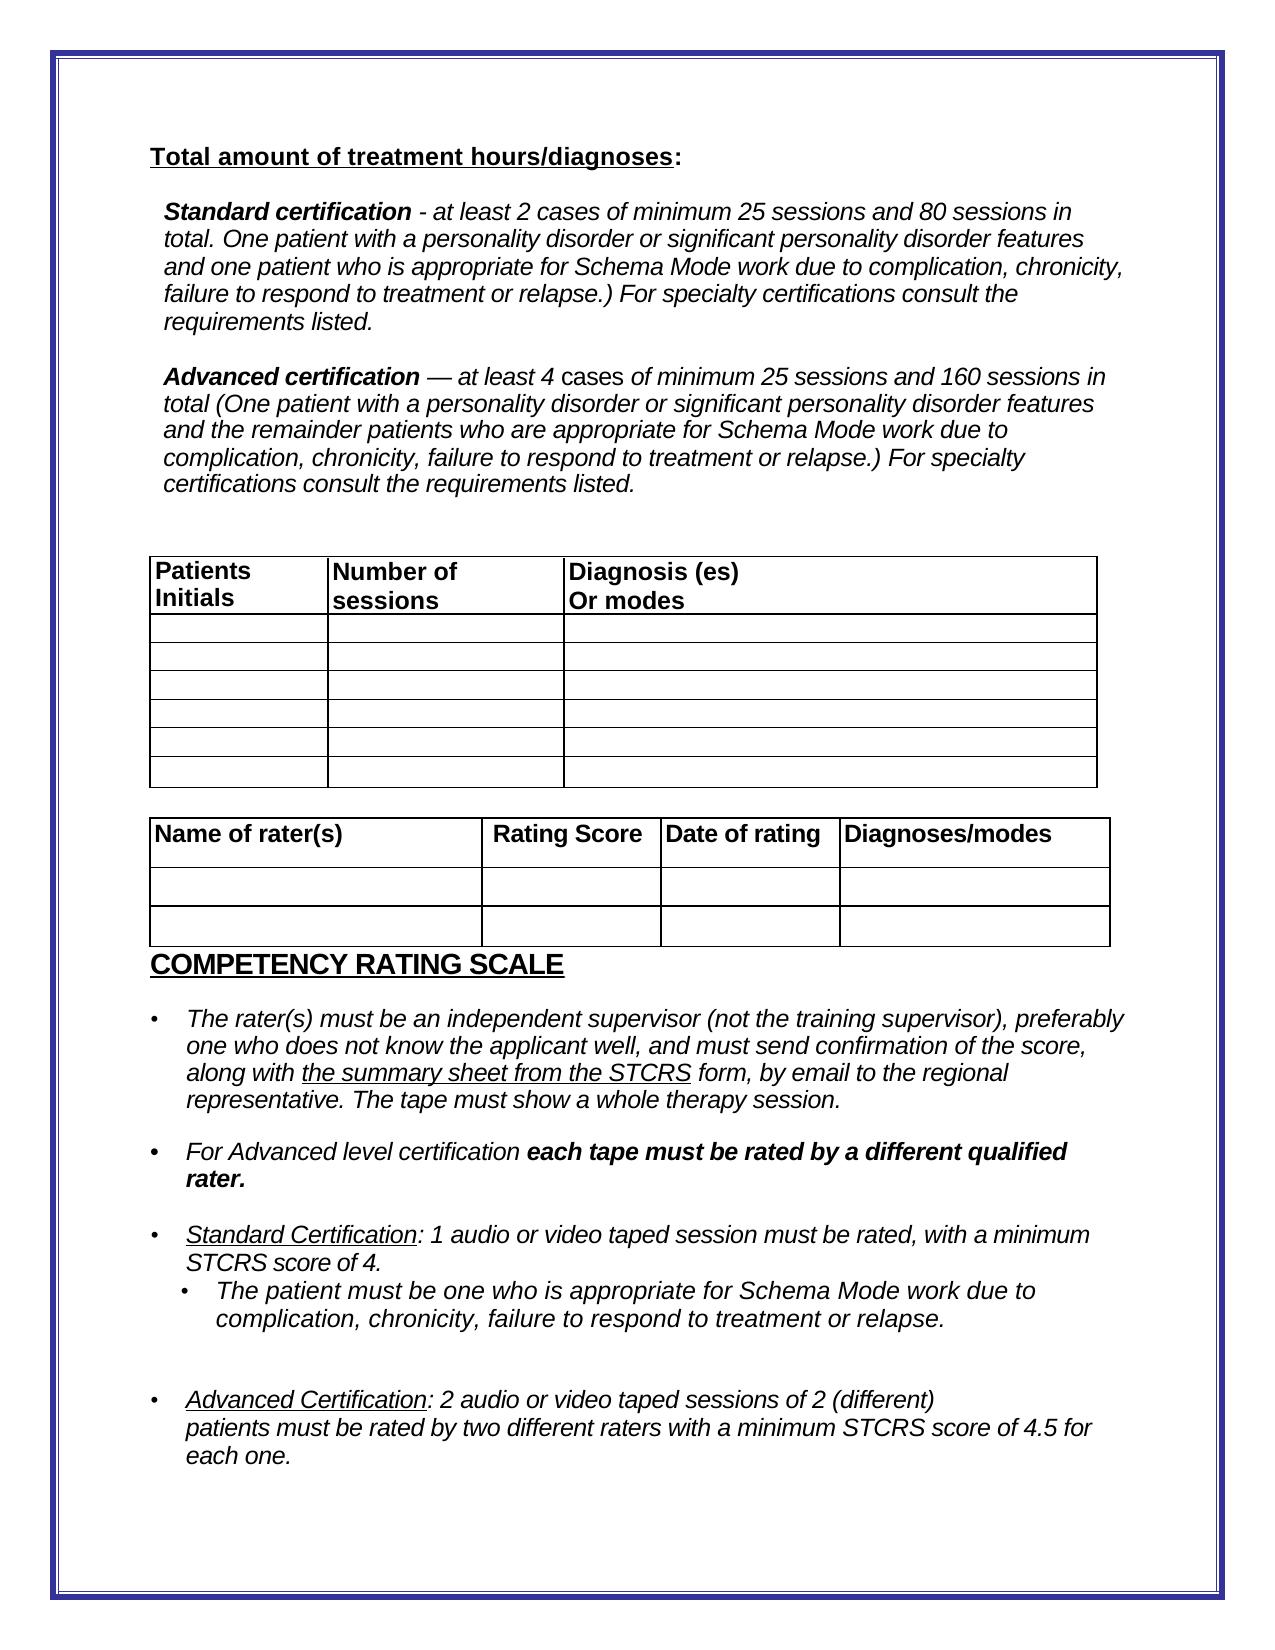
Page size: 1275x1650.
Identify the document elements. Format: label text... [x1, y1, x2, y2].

text Total amount of treatment hours/diagnoses: [150, 120, 895, 176]
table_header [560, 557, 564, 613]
list The patient must be one who is appropriate for Schema Mode work due to complication, chronicity, failure to respond to treatment or relapse. [180, 1277, 1125, 1333]
text Advanced certification — at least 4 cases of minimum 25 sessions and 160 sessions in total (One patient with a personality disorder or significant personality disorder features and the remainder patients who are appropriate for Schema Mode work due to complication, chronicity, failure to respond to treatment or relapse.) For specialty certifications consult the requirements listed. [163, 363, 1125, 498]
text Standard certification - at least 2 cases of minimum 25 sessions and 80 sessions in total. One patient with a personality disorder or significant personality disorder features and one patient who is appropriate for Schema Mode work due to complication, chronicity, failure to respond to treatment or relapse.) For specialty certifications consult the requirements listed. [163, 198, 1125, 335]
text COMPETENCY RATING SCALE [150, 947, 1125, 981]
table_cell [483, 907, 660, 946]
table_cell [329, 757, 563, 787]
table_cell [151, 907, 481, 946]
table_cell [151, 757, 327, 787]
table_cell [565, 757, 1096, 787]
list Standard Certification: 1 audio or video taped session must be rated, with a minimum STCRS score of 4. [150, 1221, 1125, 1277]
list The rater(s) must be an independent supervisor (not the training supervisor), preferably one who does not know the applicant well, and must send confirmation of the score, along with the summary sheet from the STCRS form, by email to the regional representative. The tape must show a whole therapy session. [150, 1006, 1125, 1114]
table_header Date of rating [662, 819, 839, 866]
table_cell [841, 868, 1109, 905]
table_header Rating Score [483, 819, 660, 866]
table_cell [841, 907, 1109, 946]
table_cell [151, 868, 481, 905]
table_cell [662, 868, 839, 905]
list Advanced Certification: 2 audio or video taped sessions of 2 (different) patients must be rated by two different raters with a minimum STCRS score of 4.5 for each one. [150, 1386, 1125, 1470]
table_cell [662, 907, 839, 946]
list For Advanced level certification each tape must be rated by a different qualified rater. [150, 1139, 1125, 1193]
table_cell [483, 868, 660, 905]
table_header Name of rater(s) [151, 819, 481, 866]
table_header Patients Initials [151, 557, 328, 613]
table_header Diagnoses/modes [841, 819, 1109, 866]
